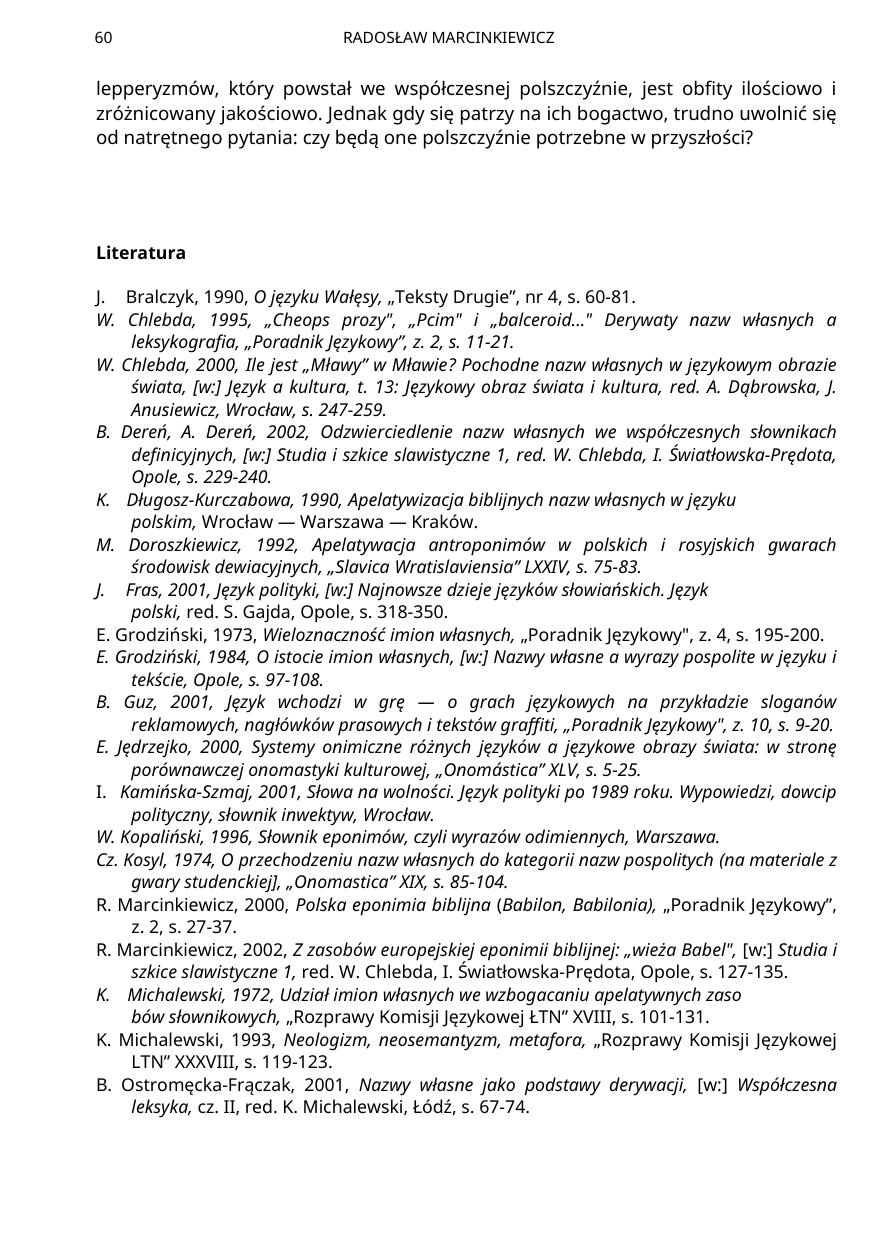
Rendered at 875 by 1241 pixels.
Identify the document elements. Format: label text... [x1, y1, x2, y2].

text K. Michalewski, 1972, Udział imion własnych we wzbogacaniu apelatywnych zaso [96, 983, 837, 1006]
text E. Jędrzejko, 2000, Systemy onimiczne różnych języków a językowe obrazy świata: w stronę porównawczej onomastyki kulturowej, „Onomástica” XLV, s. 5-25. [96, 736, 837, 781]
text W. Kopaliński, 1996, Słownik eponimów, czyli wyrazów odimiennych, Warszawa. [96, 826, 837, 848]
text B. Ostromęcka-Frączak, 2001, Nazwy własne jako podstawy derywacji, [w:] Współczesna leksyka, cz. II, red. K. Michalewski, Łódź, s. 67-74. [96, 1073, 837, 1118]
text bów słownikowych, „Rozprawy Komisji Językowej ŁTN” XVIII, s. 101-131. [131, 1006, 837, 1028]
text W. Chlebda, 1995, „Cheops prozy", „Pcim" i „balceroid..." Derywaty nazw własnych a leksykografia, „Poradnik Językowy”, z. 2, s. 11-21. [96, 308, 837, 353]
text Literatura [96, 245, 837, 263]
text RADOSŁAW MARCINKIEWICZ [343, 31, 555, 46]
text lepperyzmów, który powstał we współczesnej polszczyźnie, jest obfity ilościowo i zróżnicowany jakościowo. Jednak gdy się patrzy na ich bogactwo, trudno uwolnić się od natrętnego pytania: czy będą one polszczyźnie potrzebne w przyszłości? [96, 76, 837, 149]
text Cz. Kosyl, 1974, O przechodzeniu nazw własnych do kategorii nazw pospolitych (na materiale z gwary studenckiej], „Onomastica” XIX, s. 85-104. [96, 848, 837, 893]
text B. Guz, 2001, Język wchodzi w grę — o grach językowych na przykładzie sloganów reklamowych, nagłówków prasowych i tekstów graffiti, „Poradnik Językowy", z. 10, s. 9-20. [96, 691, 837, 736]
text W. Chlebda, 2000, Ile jest „Mławy” w Mławie? Pochodne nazw własnych w językowym obrazie świata, [w:] Język a kultura, t. 13: Językowy obraz świata i kultura, red. A. Dąbrowska, J. Anusiewicz, Wrocław, s. 247-259. [96, 353, 837, 421]
text 60 [94, 31, 112, 47]
text E. Grodziński, 1973, Wieloznaczność imion własnych, „Poradnik Językowy", z. 4, s. 195-200. [96, 623, 837, 646]
text B. Dereń, A. Dereń, 2002, Odzwierciedlenie nazw własnych we współczesnych słownikach definicyjnych, [w:] Studia i szkice slawistyczne 1, red. W. Chlebda, I. Światłowska-Prędota, Opole, s. 229-240. [96, 421, 837, 488]
text M. Doroszkiewicz, 1992, Apelatywacja antroponimów w polskich i rosyjskich gwarach środowisk dewiacyjnych, „Slavica Wratislaviensia” LXXIV, s. 75-83. [96, 533, 837, 578]
list Kamińska-Szmaj, 2001, Słowa na wolności. Język polityki po 1989 roku. Wypowiedzi, dowcip polityczny, słownik inwektyw, Wrocław. [96, 781, 837, 826]
text R. Marcinkiewicz, 2002, Z zasobów europejskiej eponimii biblijnej: „wieża Babel", [w:] Studia i szkice slawistyczne 1, red. W. Chlebda, I. Światłowska-Prędota, Opole, s. 127-135. [96, 938, 837, 983]
text K. Długosz-Kurczabowa, 1990, Apelatywizacja biblijnych nazw własnych w języku [96, 488, 837, 511]
text J. Bralczyk, 1990, O języku Wałęsy, „Teksty Drugie”, nr 4, s. 60-81. [96, 286, 837, 308]
text K. Michalewski, 1993, Neologizm, neosemantyzm, metafora, „Rozprawy Komisji Językowej LTN” XXXVIII, s. 119-123. [96, 1028, 837, 1073]
text E. Grodziński, 1984, O istocie imion własnych, [w:] Nazwy własne a wyrazy pospolite w języku i tekście, Opole, s. 97-108. [96, 646, 837, 691]
text R. Marcinkiewicz, 2000, Polska eponimia biblijna (Babilon, Babilonia), „Poradnik Językowy”, z. 2, s. 27-37. [96, 893, 837, 938]
text polskim, Wrocław — Warszawa — Kraków. [131, 511, 837, 533]
text J. Fras, 2001, Język polityki, [w:] Najnowsze dzieje języków słowiańskich. Język [96, 578, 837, 601]
text polski, red. S. Gajda, Opole, s. 318-350. [131, 601, 837, 623]
